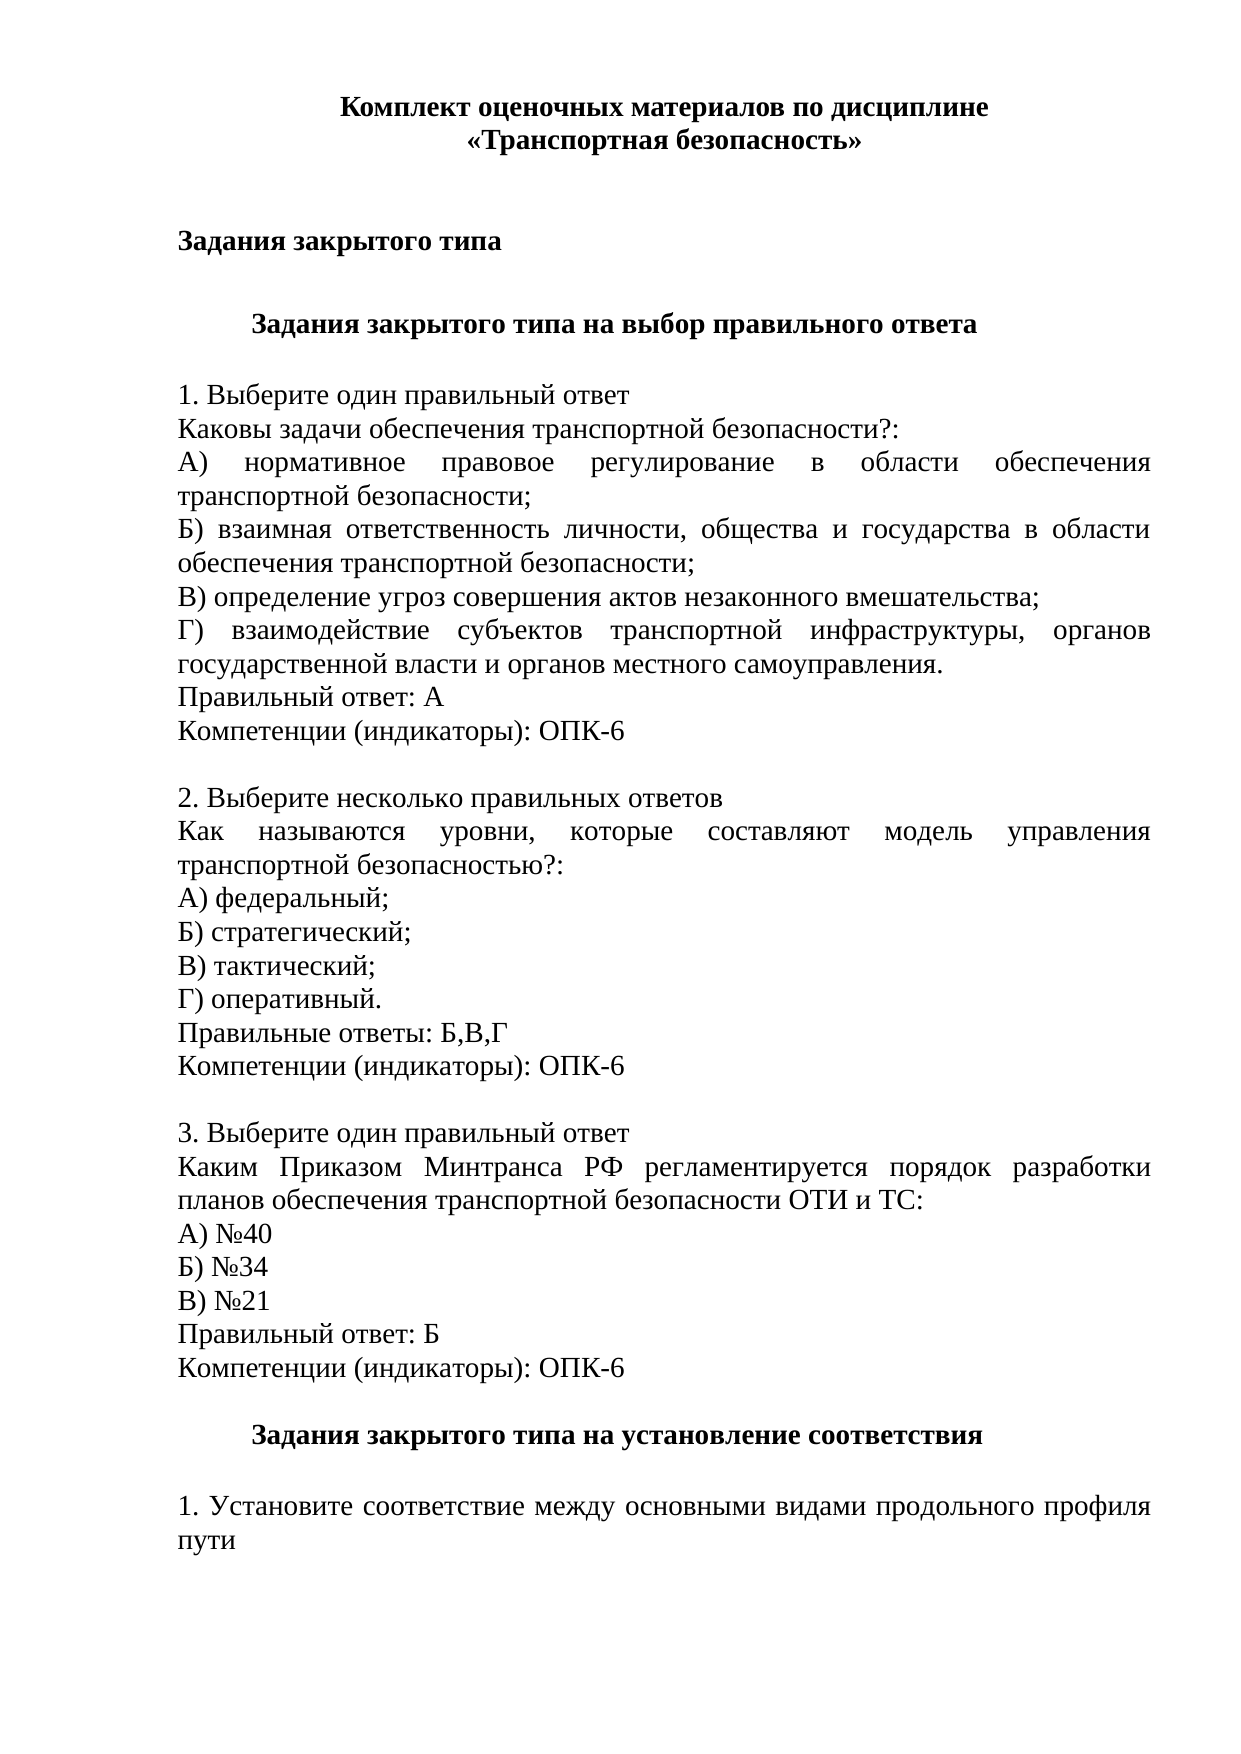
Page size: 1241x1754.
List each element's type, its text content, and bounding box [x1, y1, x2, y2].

text А) №40 [177, 1216, 1152, 1249]
text Б) взаимная ответственность личности, общества и государства в области обеспечения транспортной безопасности; [177, 512, 1152, 579]
text Компетенции (индикаторы): ОПК-6 [177, 713, 1152, 746]
text Компетенции (индикаторы): ОПК-6 [177, 1350, 1152, 1384]
text Правильный ответ: Б [177, 1317, 1152, 1350]
subtitle Задания закрытого типа на установление соответствия [177, 1417, 1152, 1451]
subtitle Комплект оценочных материалов по дисциплине «Транспортная безопасность» [177, 89, 1152, 156]
text Компетенции (индикаторы): ОПК-6 [177, 1048, 1152, 1082]
text В) №21 [177, 1283, 1152, 1317]
text Г) взаимодействие субъектов транспортной инфраструктуры, органов государственной власти и органов местного самоуправления. [177, 612, 1152, 679]
text Правильные ответы: Б,В,Г [177, 1015, 1152, 1048]
text Каким Приказом Минтранса РФ регламентируется порядок разработки планов обеспечения транспортной безопасности ОТИ и ТС: [177, 1149, 1152, 1216]
subtitle Задания закрытого типа на выбор правильного ответа [177, 306, 1152, 340]
text Б) №34 [177, 1249, 1152, 1283]
text 2. Выберите несколько правильных ответов [177, 780, 1152, 813]
subtitle Задания закрытого типа [177, 223, 1152, 256]
text Каковы задачи обеспечения транспортной безопасности?: [177, 411, 1152, 444]
text 1. Установите соответствие между основными видами продольного профиля пути [177, 1488, 1152, 1555]
text Б) стратегический; [177, 914, 1152, 948]
text А) нормативное правовое регулирование в области обеспечения транспортной безопасности; [177, 444, 1152, 512]
text В) тактический; [177, 948, 1152, 981]
text В) определение угроз совершения актов незаконного вмешательства; [177, 579, 1152, 612]
text 3. Выберите один правильный ответ [177, 1115, 1152, 1149]
text 1. Выберите один правильный ответ [177, 377, 1152, 411]
text Как называются уровни, которые составляют модель управления транспортной безопасностью?: [177, 813, 1152, 881]
text Г) оперативный. [177, 981, 1152, 1015]
text Правильный ответ: А [177, 679, 1152, 713]
text А) федеральный; [177, 881, 1152, 914]
